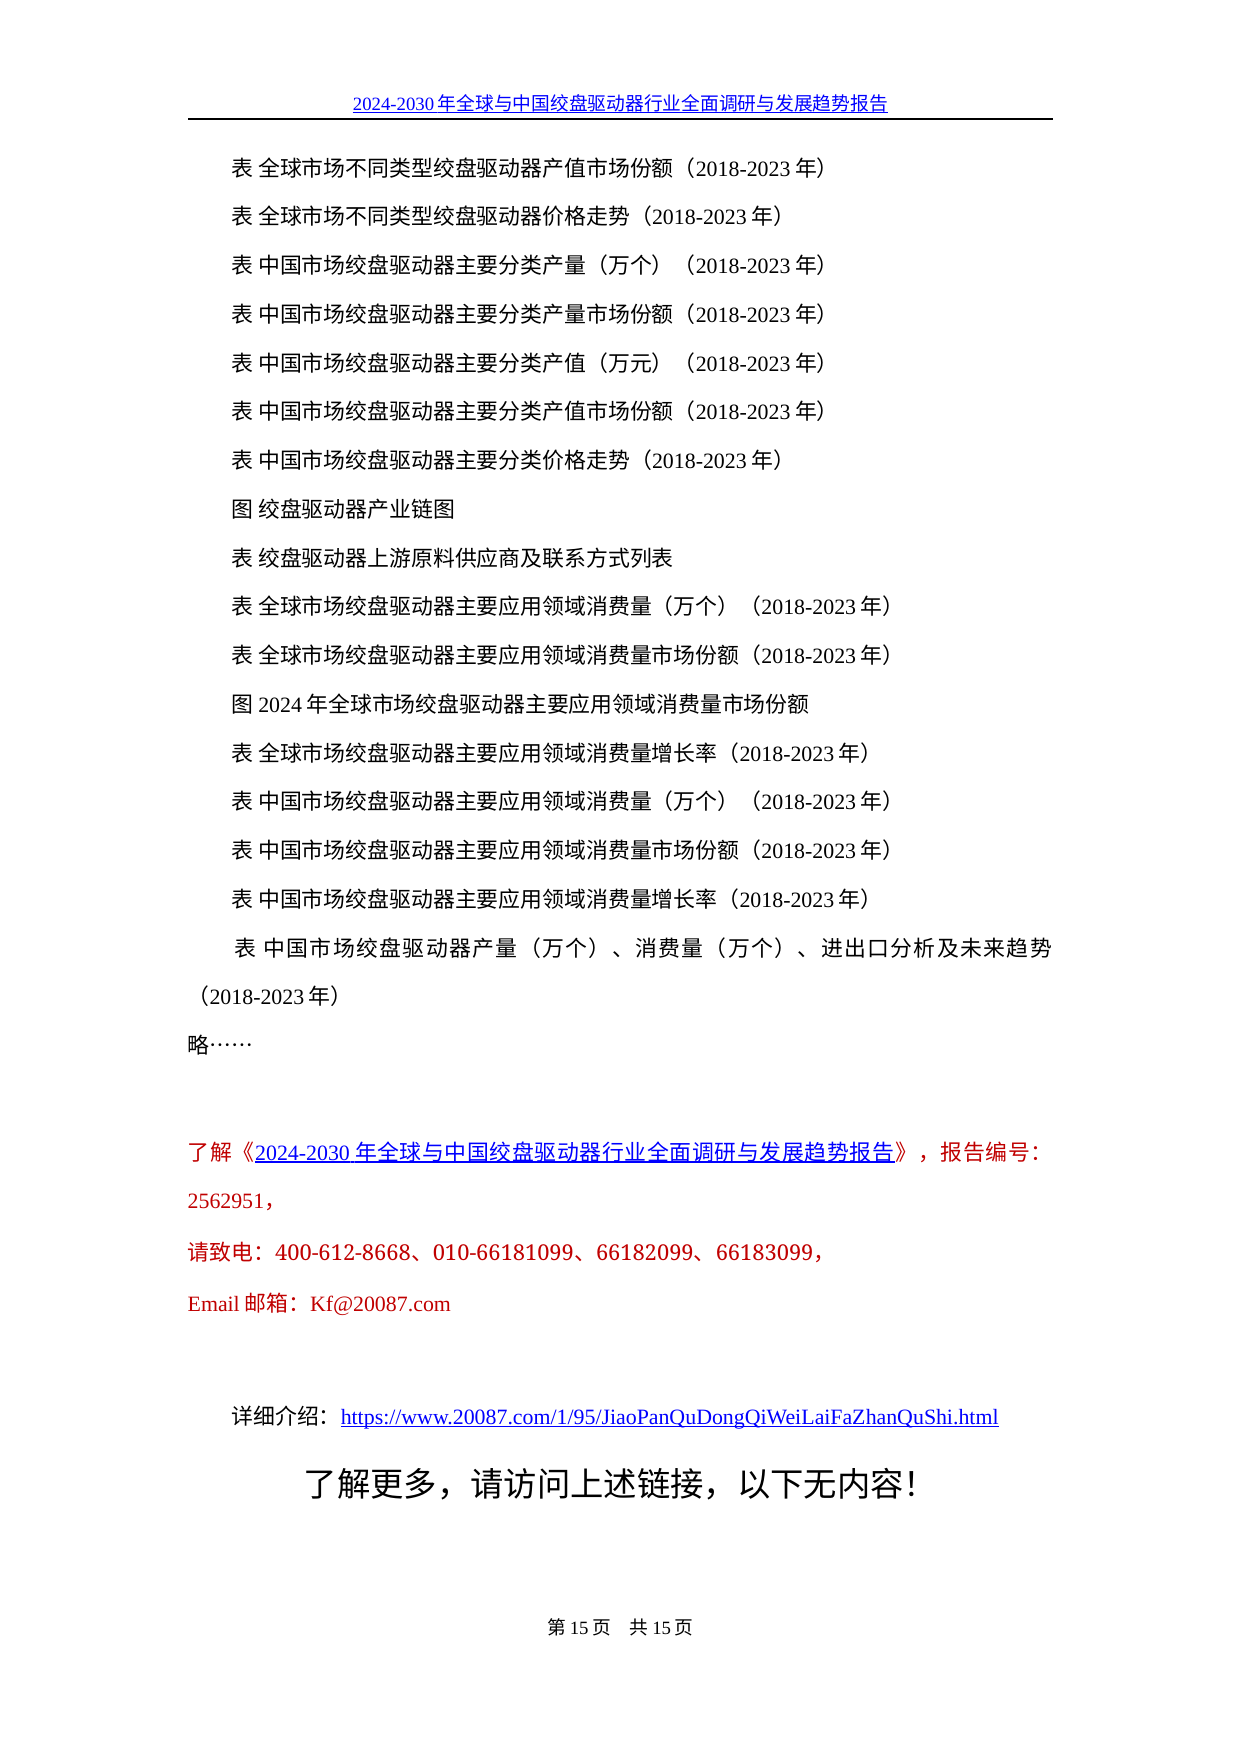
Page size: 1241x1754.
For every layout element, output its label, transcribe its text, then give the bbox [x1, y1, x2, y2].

text Email邮箱：Kf@20087.com [187, 1286, 1053, 1318]
text 了解《2024-2030年全球与中国绞盘驱动器行业全面调研与发展趋势报告》，报告编号：2562951， [187, 1134, 1053, 1215]
text 请致电：400-612-8668、010-66181099、66182099、66183099， [187, 1234, 1053, 1267]
title 了解更多，请访问上述链接，以下无内容！ [187, 1449, 1053, 1514]
text 详细介绍：https://www.20087.com/1/95/JiaoPanQuDongQiWeiLaiFaZhanQuShi.html [187, 1399, 1053, 1431]
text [187, 150, 1053, 1060]
